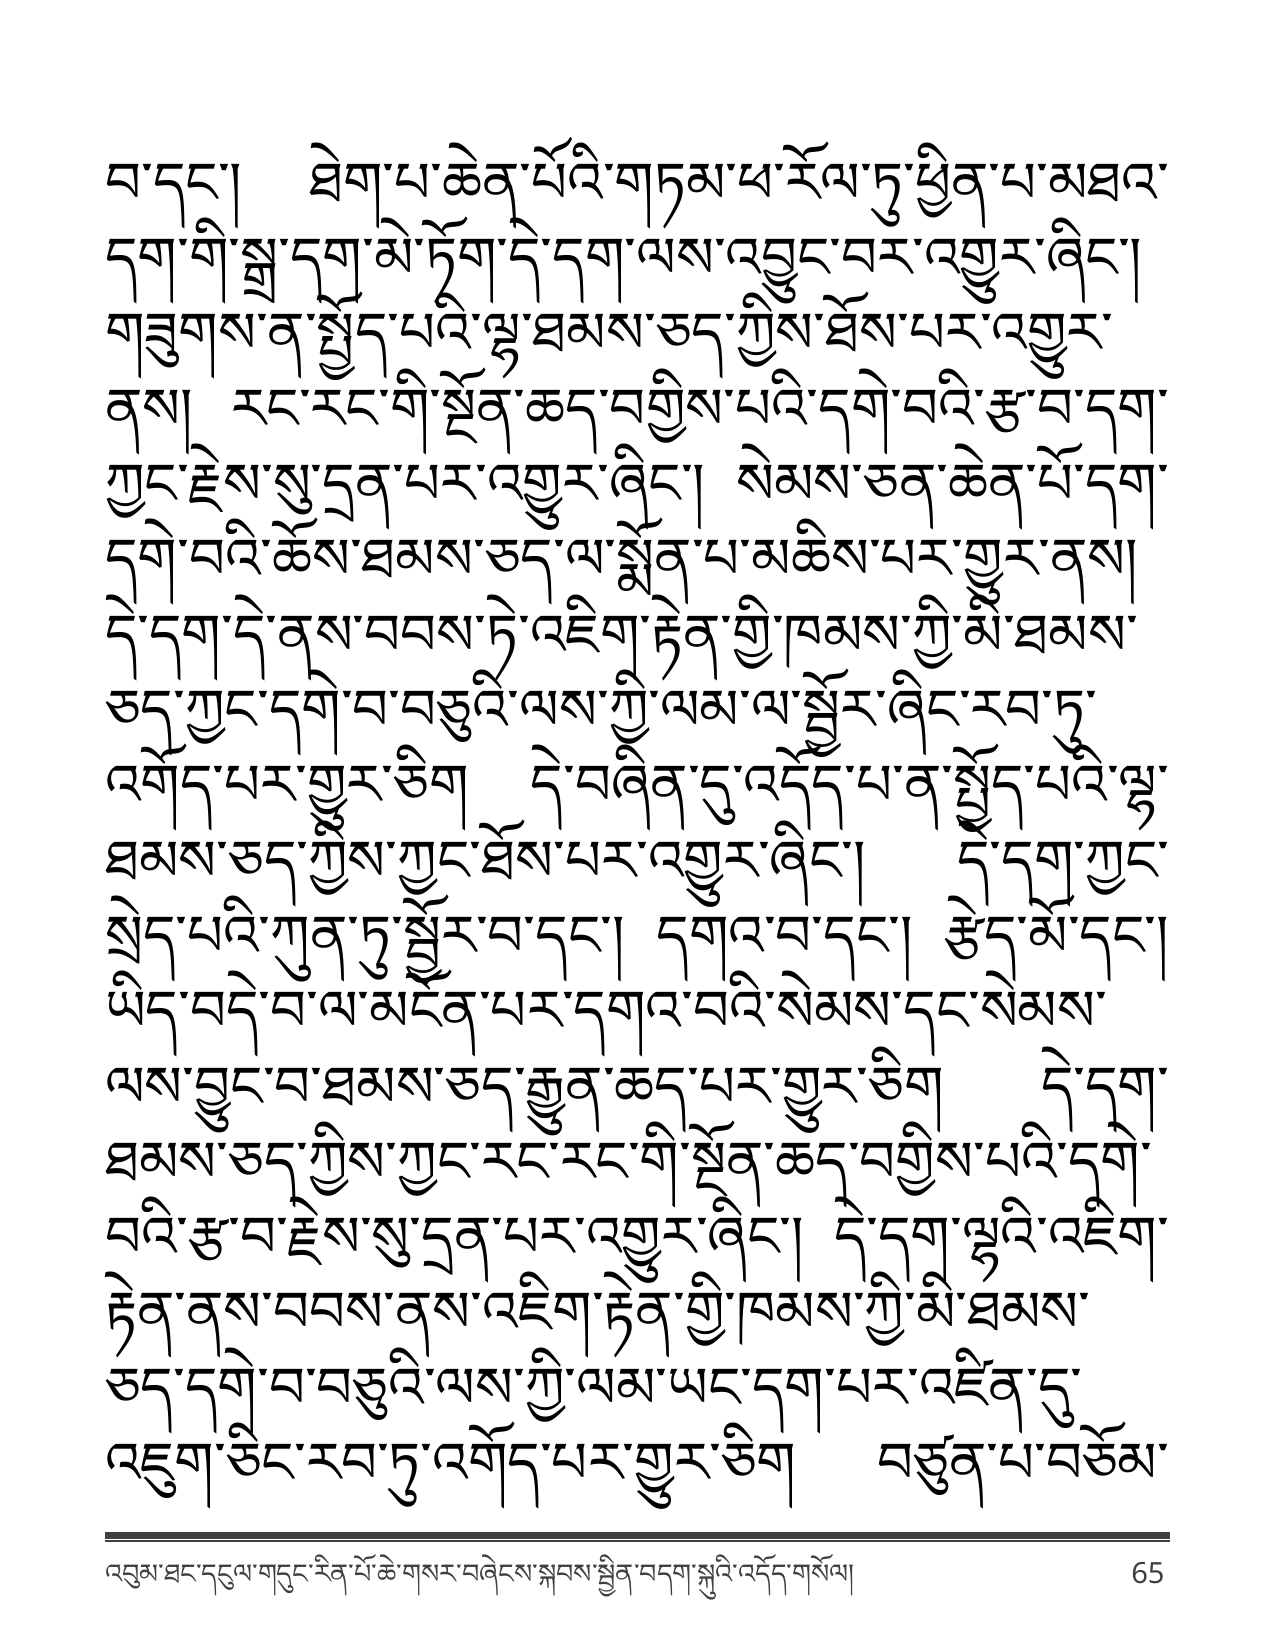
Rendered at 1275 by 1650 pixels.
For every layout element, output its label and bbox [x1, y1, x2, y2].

text [105, 150, 1170, 1496]
